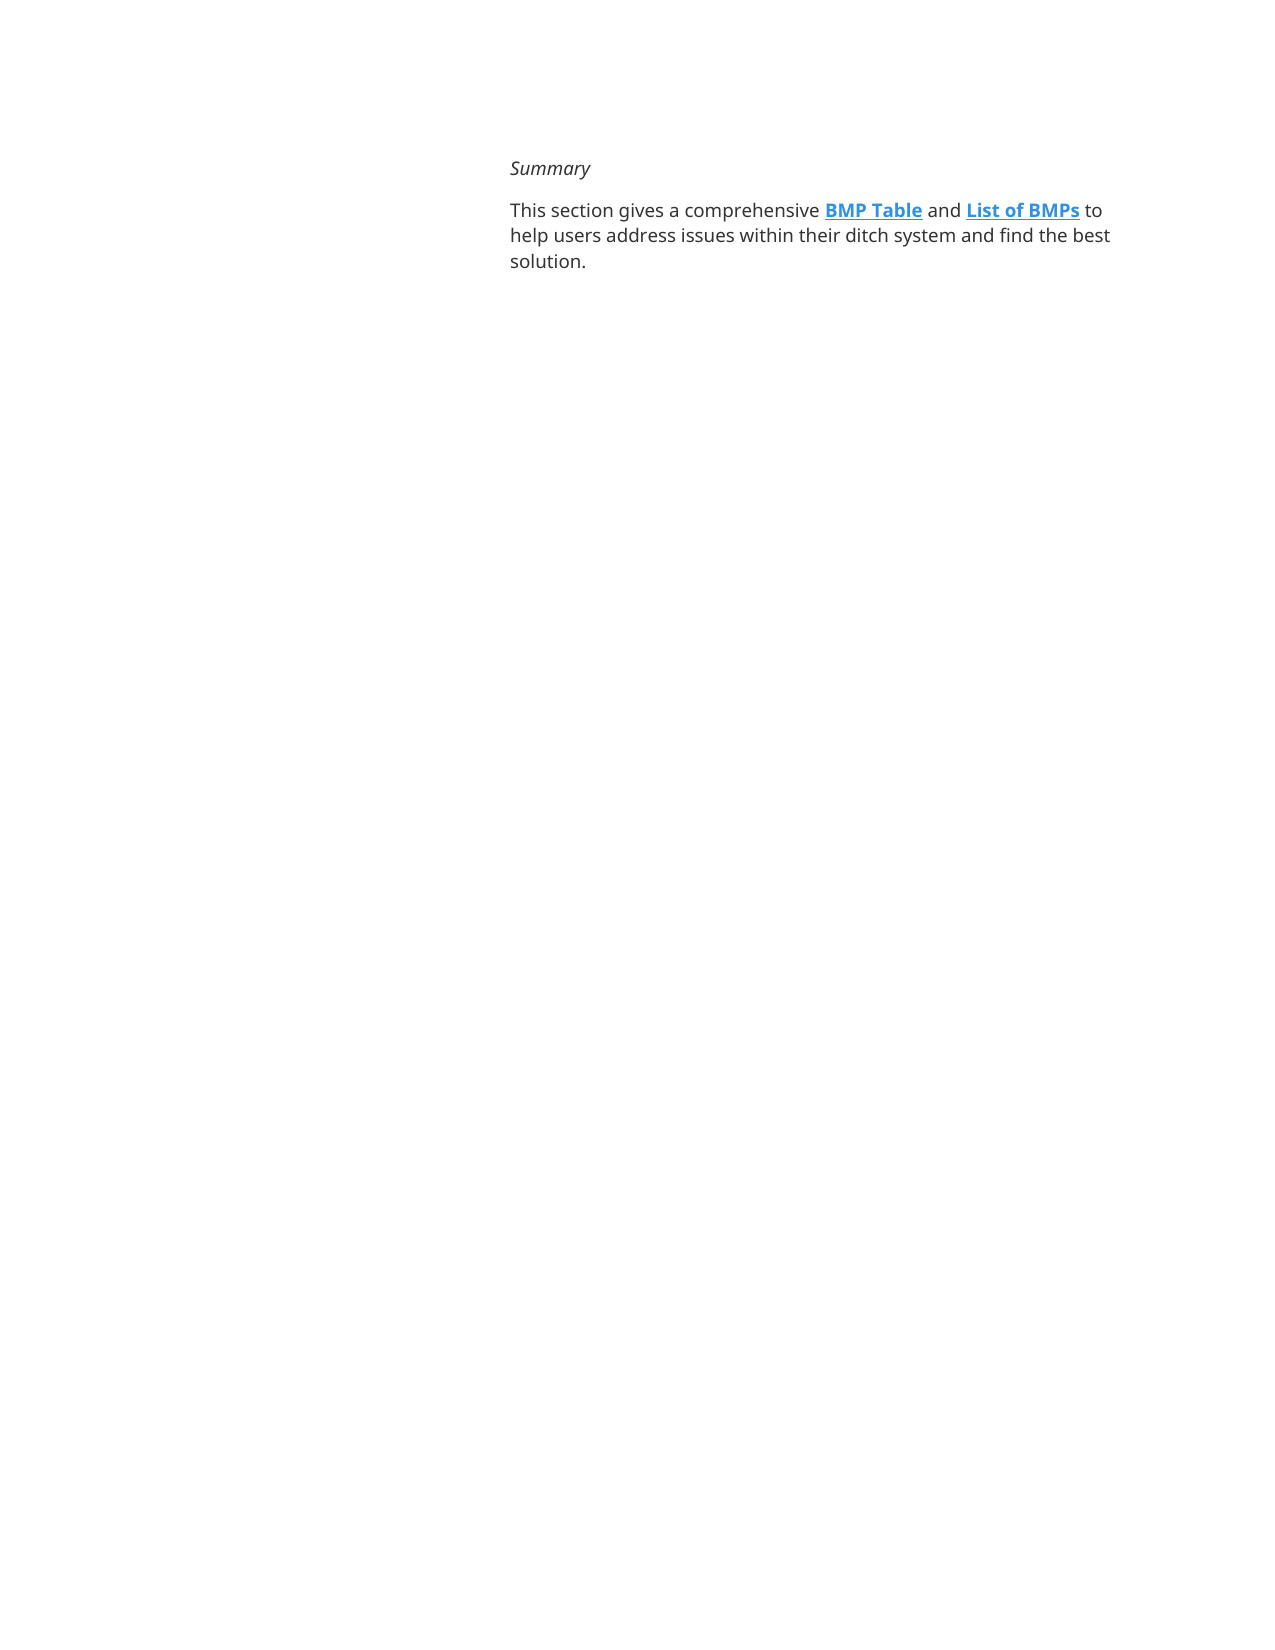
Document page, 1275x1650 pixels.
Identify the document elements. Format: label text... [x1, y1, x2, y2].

subtitle Summary [510, 150, 1125, 181]
text This section gives a comprehensive BMP Table and List of BMPs to help users address issues within their ditch system and find the best solution. [510, 197, 1125, 273]
